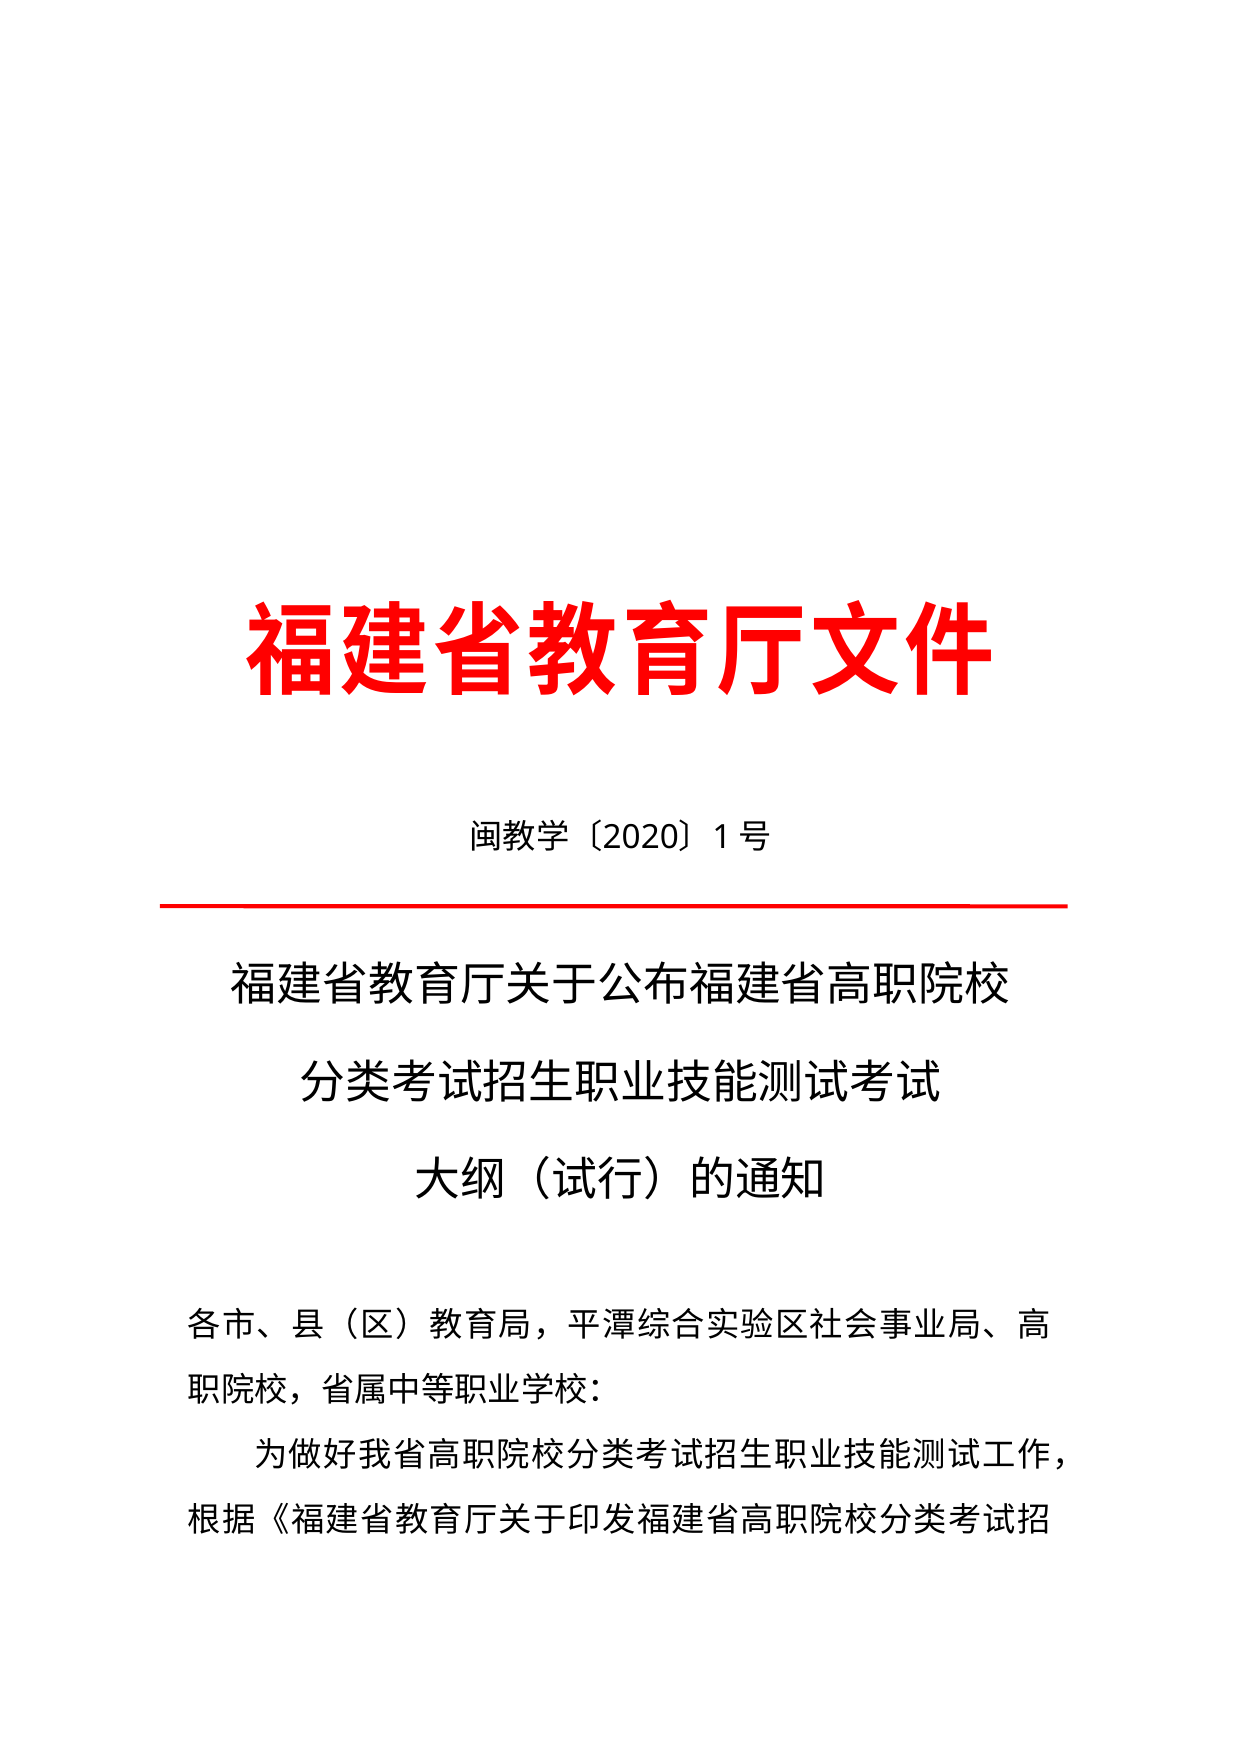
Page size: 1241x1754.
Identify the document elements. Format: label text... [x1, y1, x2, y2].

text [187, 1419, 1053, 1549]
text 分类考试招生职业技能测试考试 [187, 1029, 1053, 1127]
text 大纲（试行）的通知 [187, 1127, 1053, 1224]
text 各市、县（区）教育局，平潭综合实验区社会事业局、高职院校，省属中等职业学校： [187, 1289, 1053, 1419]
text 福建省教育厅文件 [187, 562, 1053, 724]
text 福建省教育厅关于公布福建省高职院校 [187, 932, 1053, 1029]
text 闽教学〔2020〕1号 [187, 802, 1053, 867]
